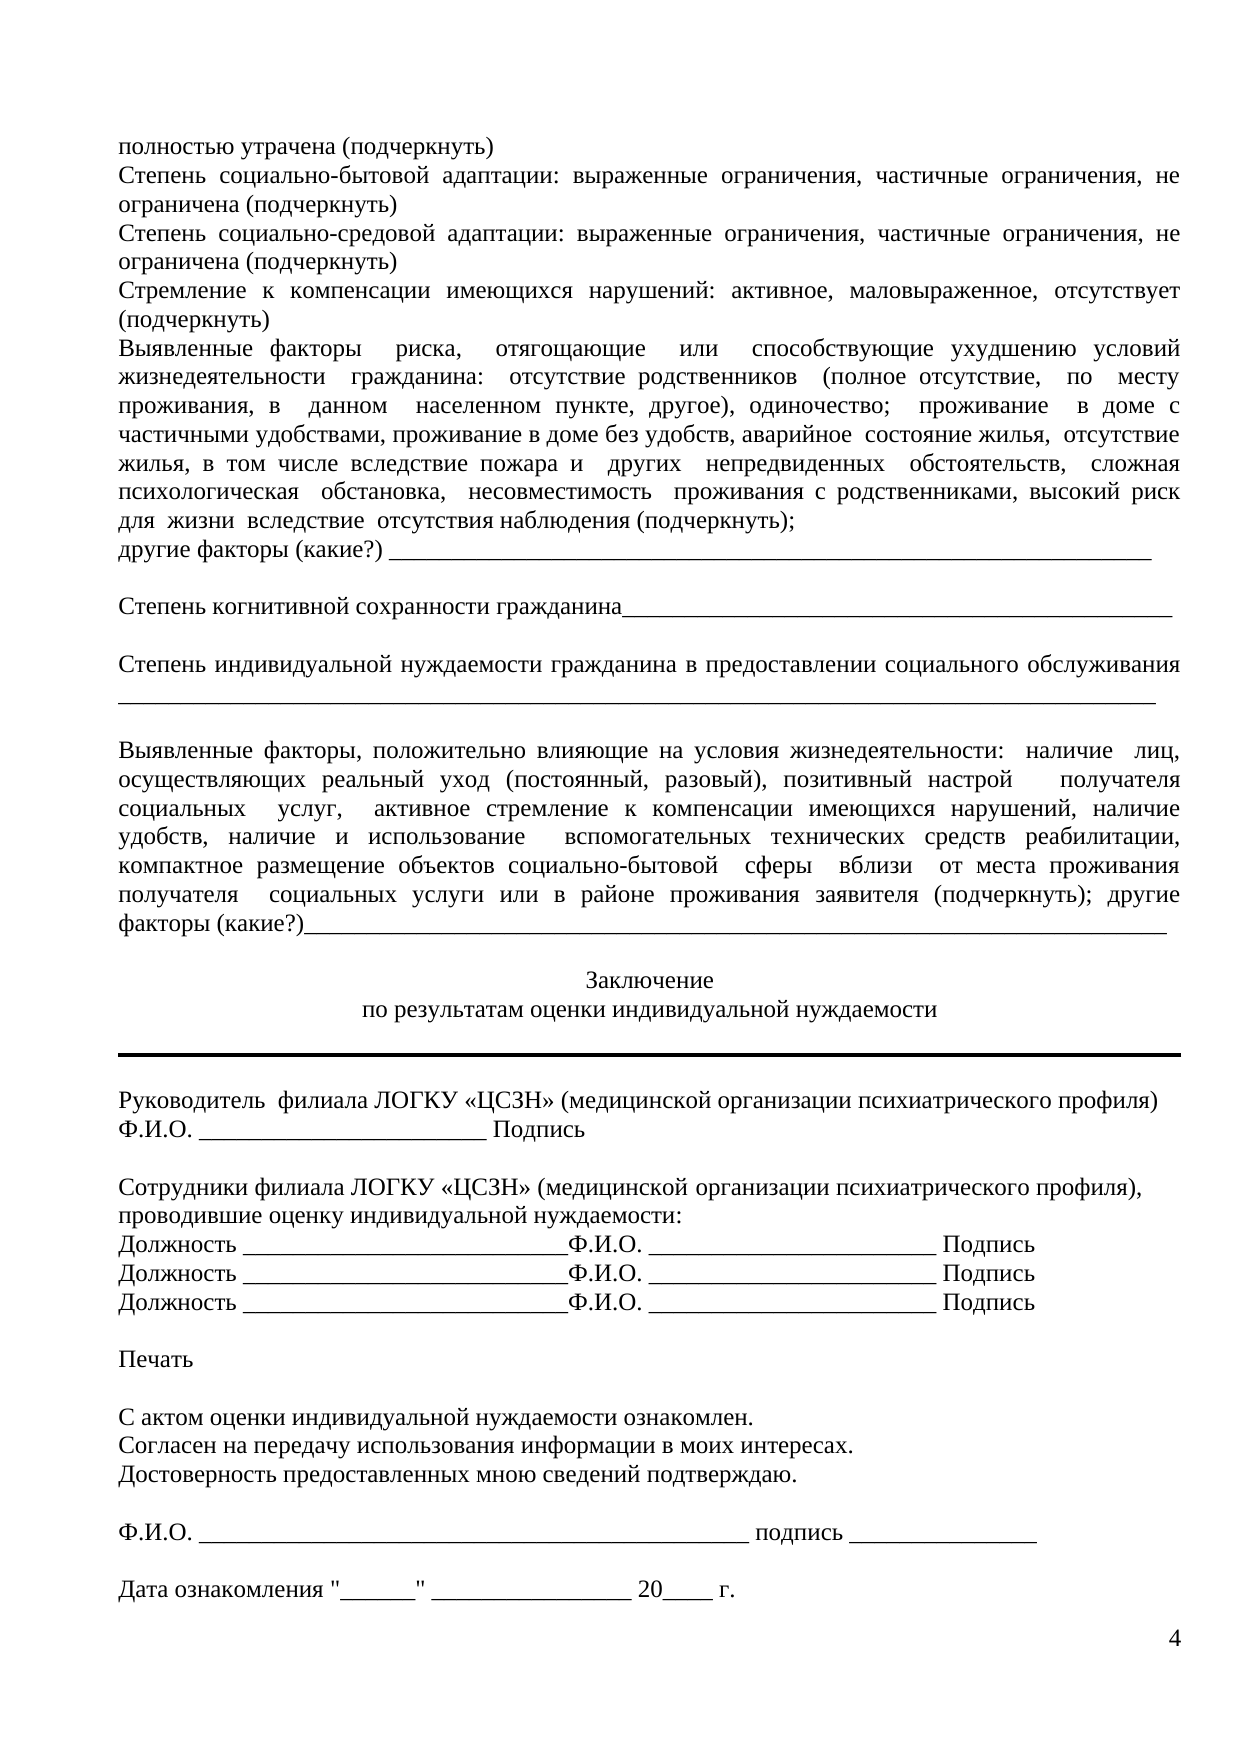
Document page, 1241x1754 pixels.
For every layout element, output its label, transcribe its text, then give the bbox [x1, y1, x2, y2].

text Степень когнитивной сохранности гражданина____________________________________________ [118, 591, 1181, 620]
text Ф.И.О. ____________________________________________ подпись _______________ [118, 1517, 1181, 1545]
text Заключение [118, 965, 1181, 994]
text Согласен на передачу использования информации в моих интересах. [118, 1430, 1181, 1459]
text Должность __________________________Ф.И.О. _______________________ Подпись [118, 1229, 1181, 1258]
text Ф.И.О. _______________________ Подпись [118, 1114, 1181, 1143]
text Должность __________________________Ф.И.О. _______________________ Подпись [118, 1287, 1181, 1315]
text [118, 131, 1181, 160]
text Степень социально-бытовой адаптации: выраженные ограничения, частичные ограничения, не ограничена (подчеркнуть) [118, 160, 1181, 218]
text С актом оценки индивидуальной нуждаемости ознакомлен. [118, 1402, 1181, 1430]
text Дата ознакомления "______" ________________ 20____ г. [118, 1574, 1181, 1603]
text по результатам оценки индивидуальной нуждаемости [118, 994, 1181, 1023]
text другие факторы (какие?) _____________________________________________________________ [118, 534, 1181, 563]
text Достоверность предоставленных мною сведений подтверждаю. [118, 1459, 1181, 1488]
text Сотрудники филиала ЛОГКУ «ЦСЗН» (медицинской организации психиатрического профиля), проводившие оценку индивидуальной нуждаемости: [118, 1172, 1181, 1229]
text Руководитель филиала ЛОГКУ «ЦСЗН» (медицинской организации психиатрического профиля) [118, 1085, 1181, 1114]
text Стремление к компенсации имеющихся нарушений: активное, маловыраженное, отсутствует (подчеркнуть) [118, 275, 1181, 333]
text Должность __________________________Ф.И.О. _______________________ Подпись [118, 1258, 1181, 1287]
text Степень индивидуальной нуждаемости гражданина в предоставлении социального обслуживания ___________________________________________________________________________________ [118, 649, 1181, 706]
text Выявленные факторы риска, отягощающие или способствующие ухудшению условий жизнедеятельности гражданина: отсутствие родственников (полное отсутствие, по месту проживания, в данном населенном пункте, другое), одиночество; проживание в доме с частичными удобствами, проживание в доме без удобств, аварийное состояние жилья, отсутствие жилья, в том числе вследствие пожара и других непредвиденных обстоятельств, сложная психологическая обстановка, несовместимость проживания с родственниками, высокий риск для жизни вследствие отсутствия наблюдения (подчеркнуть); [118, 333, 1181, 534]
text Печать [118, 1344, 1181, 1373]
text Выявленные факторы, положительно влияющие на условия жизнедеятельности: наличие лиц, осуществляющих реальный уход (постоянный, разовый), позитивный настрой получателя социальных услуг, активное стремление к компенсации имеющихся нарушений, наличие удобств, наличие и использование вспомогательных технических средств реабилитации, компактное размещение объектов социально-бытовой сферы вблизи от места проживания получателя социальных услуги или в районе проживания заявителя (подчеркнуть); другие факторы (какие?)_____________________________________________________________________ [118, 735, 1181, 936]
text Степень социально-средовой адаптации: выраженные ограничения, частичные ограничения, не ограничена (подчеркнуть) [118, 218, 1181, 275]
